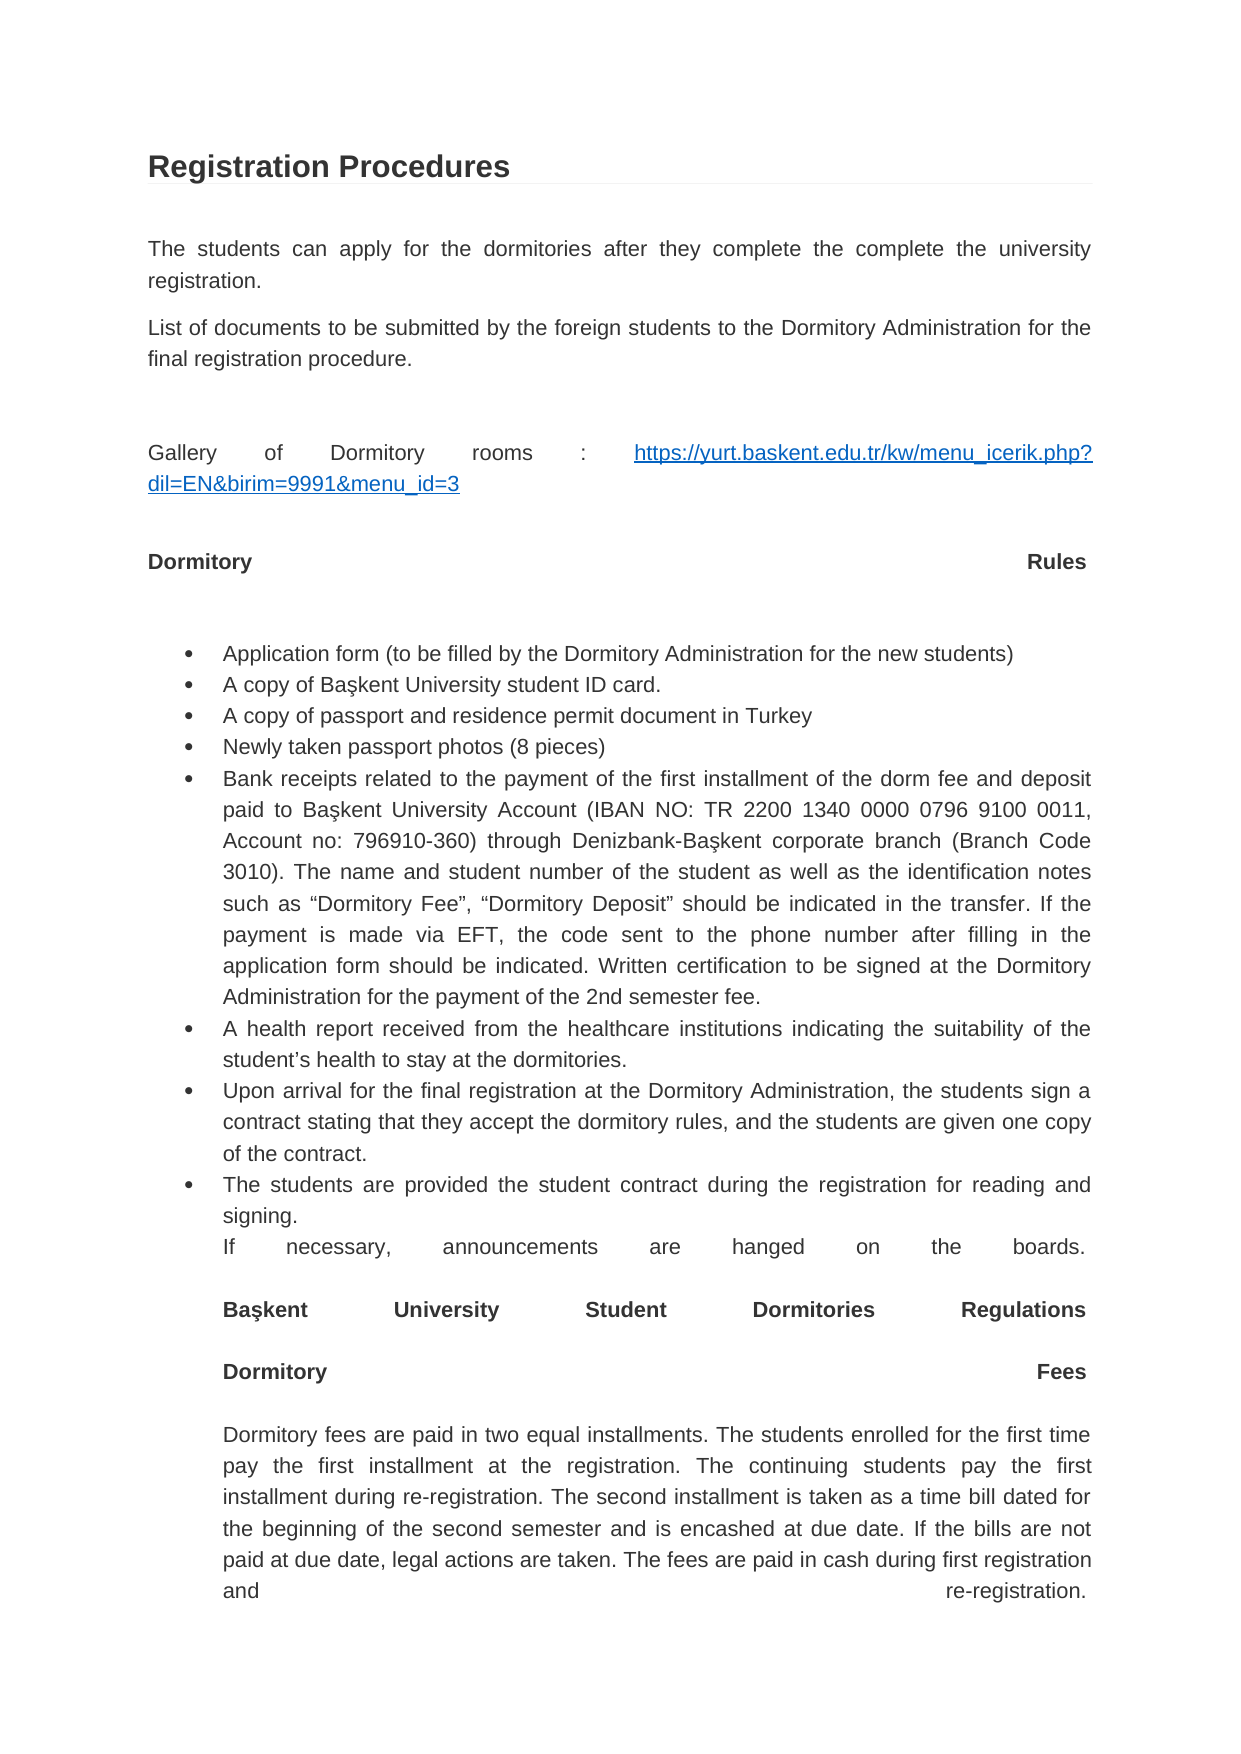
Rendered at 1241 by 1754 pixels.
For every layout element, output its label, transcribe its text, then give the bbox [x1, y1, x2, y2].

text The students can apply for the dormitories after they complete the complete the university registration. [148, 230, 1093, 293]
text List of documents to be submitted by the foreign students to the Dormitory Administration for the final registration procedure. [148, 308, 1093, 371]
list Upon arrival for the final registration at the Dormitory Administration, the students sign a contract stating that they accept the dormitory rules, and the students are given one copy of the contract. [185, 1072, 1093, 1166]
text Registration Procedures [148, 148, 1093, 183]
text Gallery of Dormitory rooms : https://yurt.baskent.edu.tr/kw/menu_icerik.php?dil=EN&birim=9991&menu_id=3 [148, 433, 1093, 496]
list A copy of Başkent University student ID card. [185, 666, 1093, 697]
list A copy of passport and residence permit document in Turkey [185, 697, 1093, 728]
list Bank receipts related to the payment of the first installment of the dorm fee and deposit paid to Başkent University Account (IBAN NO: TR 2200 1340 0000 0796 9100 0011, Account no: 796910-360) through Denizbank-Başkent corporate branch (Branch Code 3010). The name and student number of the student as well as the identification notes such as “Dormitory Fee”, “Dormitory Deposit” should be indicated in the transfer. If the payment is made via EFT, the code sent to the phone number after filling in the application form should be indicated. Written certification to be signed at the Dormitory Administration for the payment of the 2nd semester fee. [185, 759, 1093, 1009]
list Application form (to be filled by the Dormitory Administration for the new students) [185, 634, 1093, 666]
list A health report received from the healthcare institutions indicating the suitability of the student’s health to stay at the dormitories. [185, 1009, 1093, 1072]
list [185, 1166, 1093, 1603]
list Newly taken passport photos (8 pieces) [185, 728, 1093, 759]
text Dormitory Rules [148, 512, 1093, 605]
